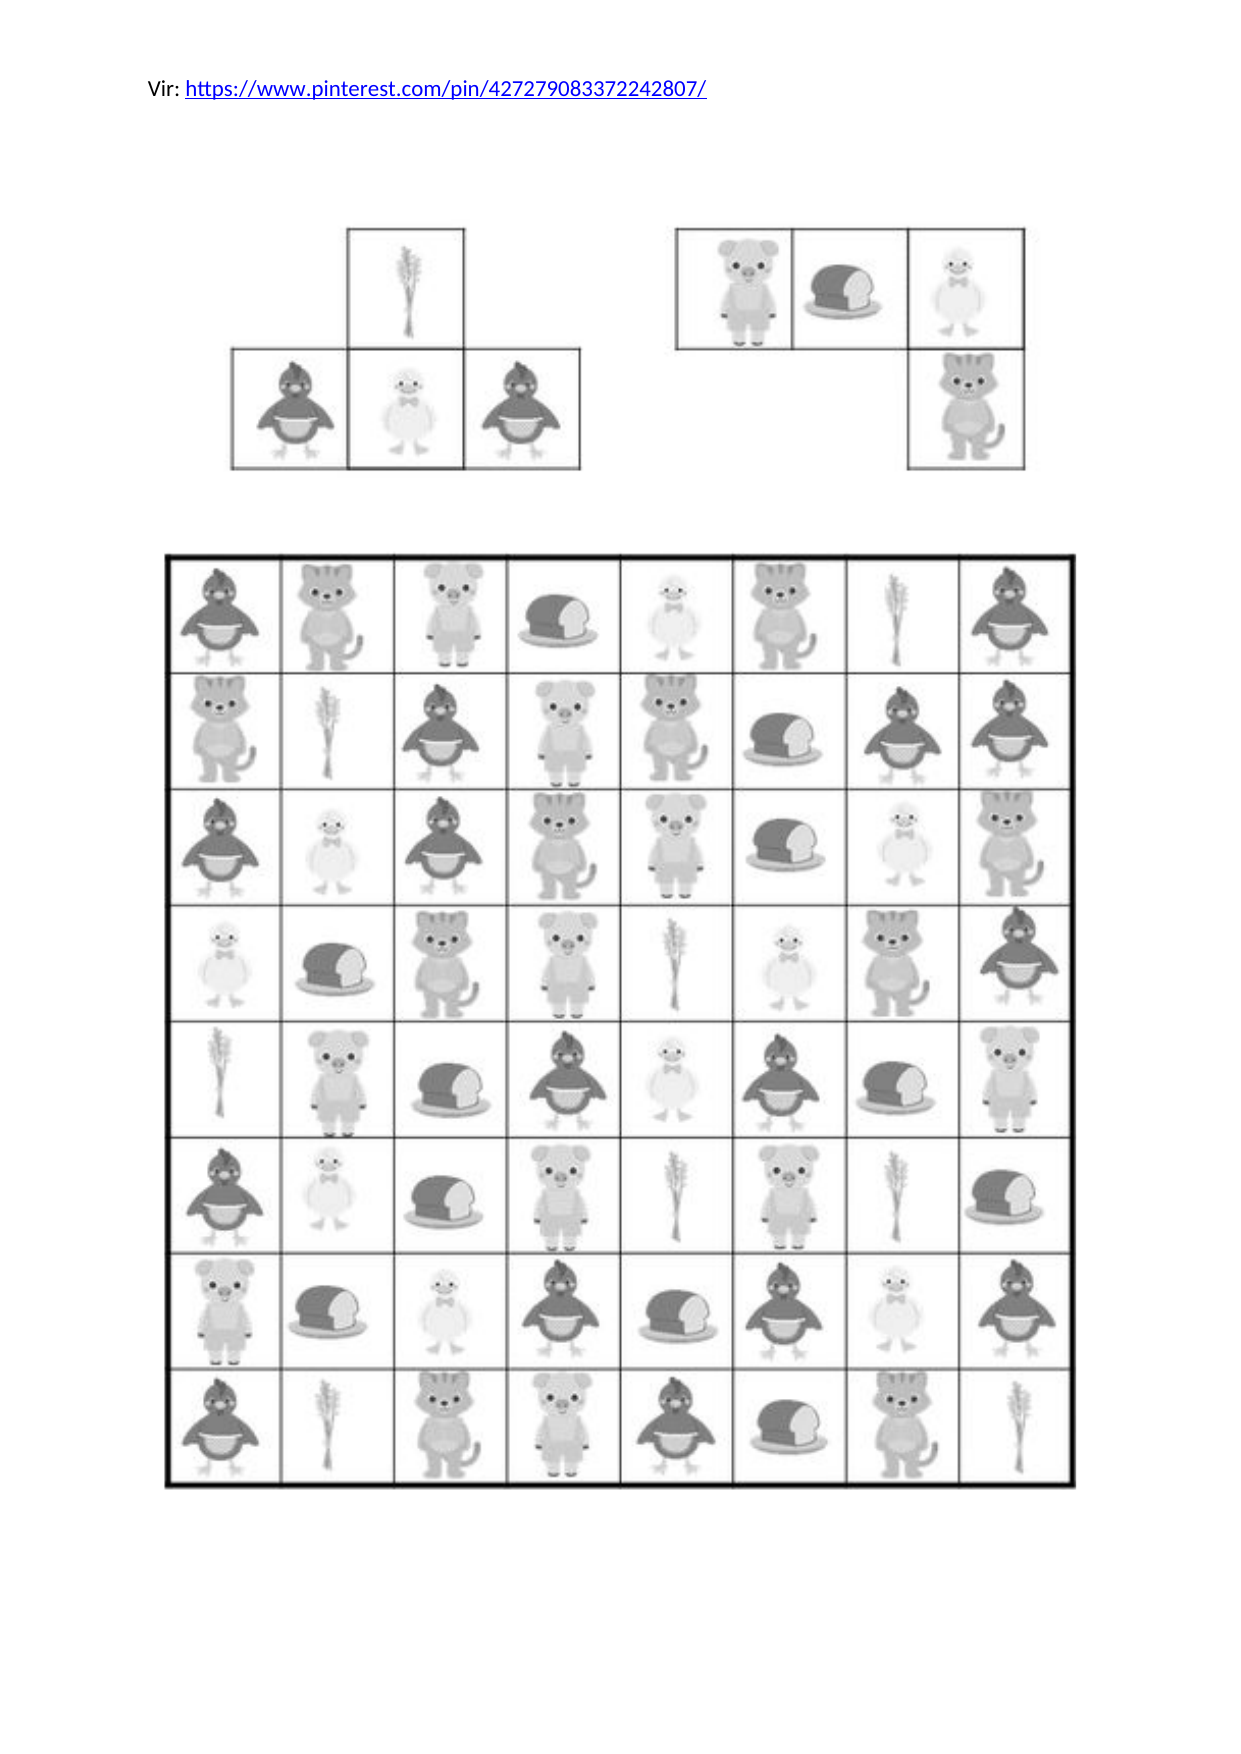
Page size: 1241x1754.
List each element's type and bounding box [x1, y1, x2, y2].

picture [163, 194, 1077, 1490]
